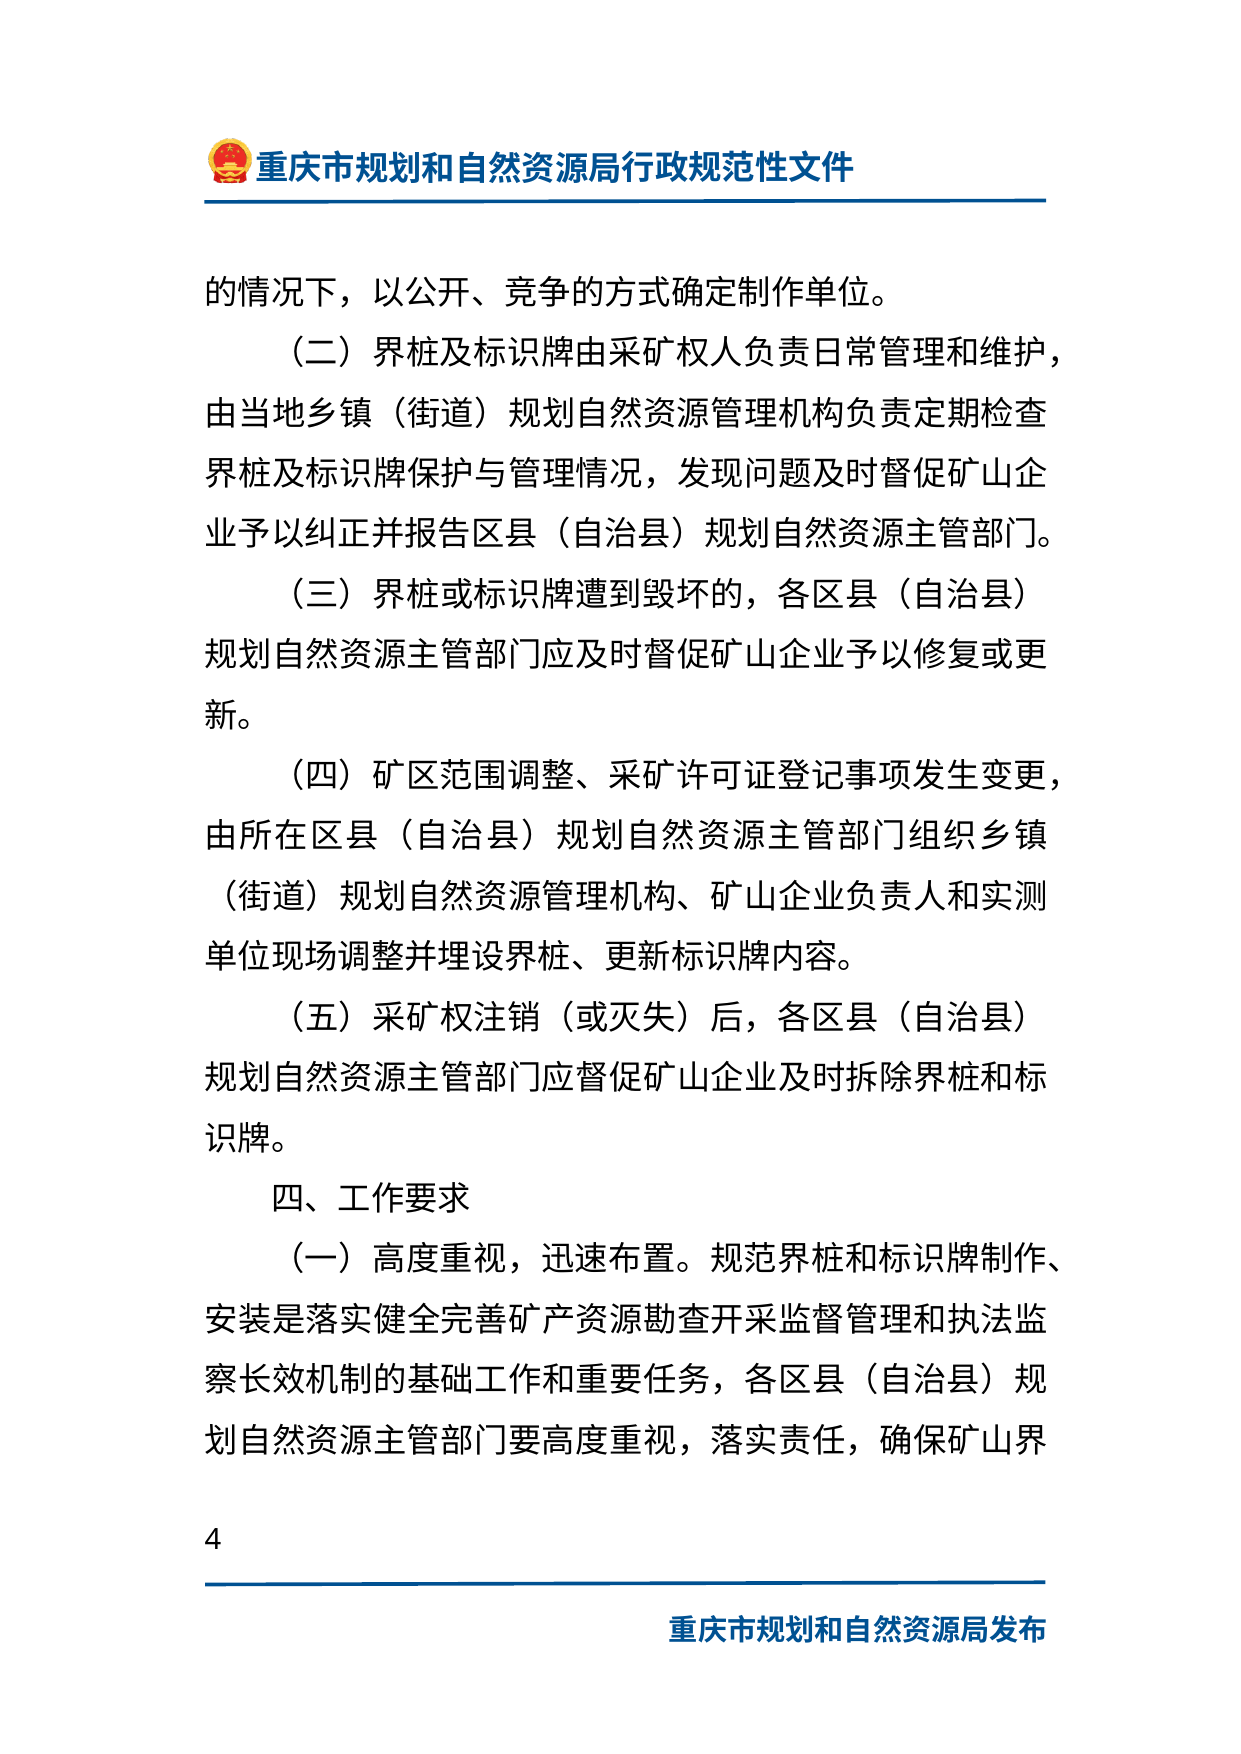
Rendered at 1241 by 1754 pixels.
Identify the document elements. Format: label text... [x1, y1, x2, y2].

text （三）界桩或标识牌遭到毁坏的，各区县（自治县）规划自然资源主管部门应及时督促矿山企业予以修复或更新。 [204, 558, 1048, 739]
text （四）矿区范围调整、采矿许可证登记事项发生变更，由所在区县（自治县）规划自然资源主管部门组织乡镇（街道）规划自然资源管理机构、矿山企业负责人和实测单位现场调整并埋设界桩、更新标识牌内容。 [204, 739, 1048, 981]
text （一）高度重视，迅速布置。规范界桩和标识牌制作、安装是落实健全完善矿产资源勘查开采监督管理和执法监察长效机制的基础工作和重要任务，各区县（自治县）规划自然资源主管部门要高度重视，落实责任，确保矿山界桩和标识牌科学、合理埋设，并按照采矿权变动情况及时更新。 [204, 1222, 1048, 1464]
text （一）界桩及标识牌是矿山企业合法权益的重要标识，由矿山企业自行确定制作单位并承担相应费用，各区县（自治县）规划自然资源主管部门将制作要求书面告知矿山企业。矿山企业要求统一制作的，各区县（自治县）规划自然资源主管部门应在有不少于2名矿山企业代表参与的情况下，以公开、竞争的方式确定制作单位。 [204, 256, 1048, 316]
text （二）界桩及标识牌由采矿权人负责日常管理和维护，由当地乡镇（街道）规划自然资源管理机构负责定期检查界桩及标识牌保护与管理情况，发现问题及时督促矿山企业予以纠正并报告区县（自治县）规划自然资源主管部门。 [204, 316, 1048, 558]
text （五）采矿权注销（或灭失）后，各区县（自治县）规划自然资源主管部门应督促矿山企业及时拆除界桩和标识牌。 [204, 981, 1048, 1162]
picture [204, 136, 255, 187]
text 四、工作要求 [204, 1162, 1048, 1222]
